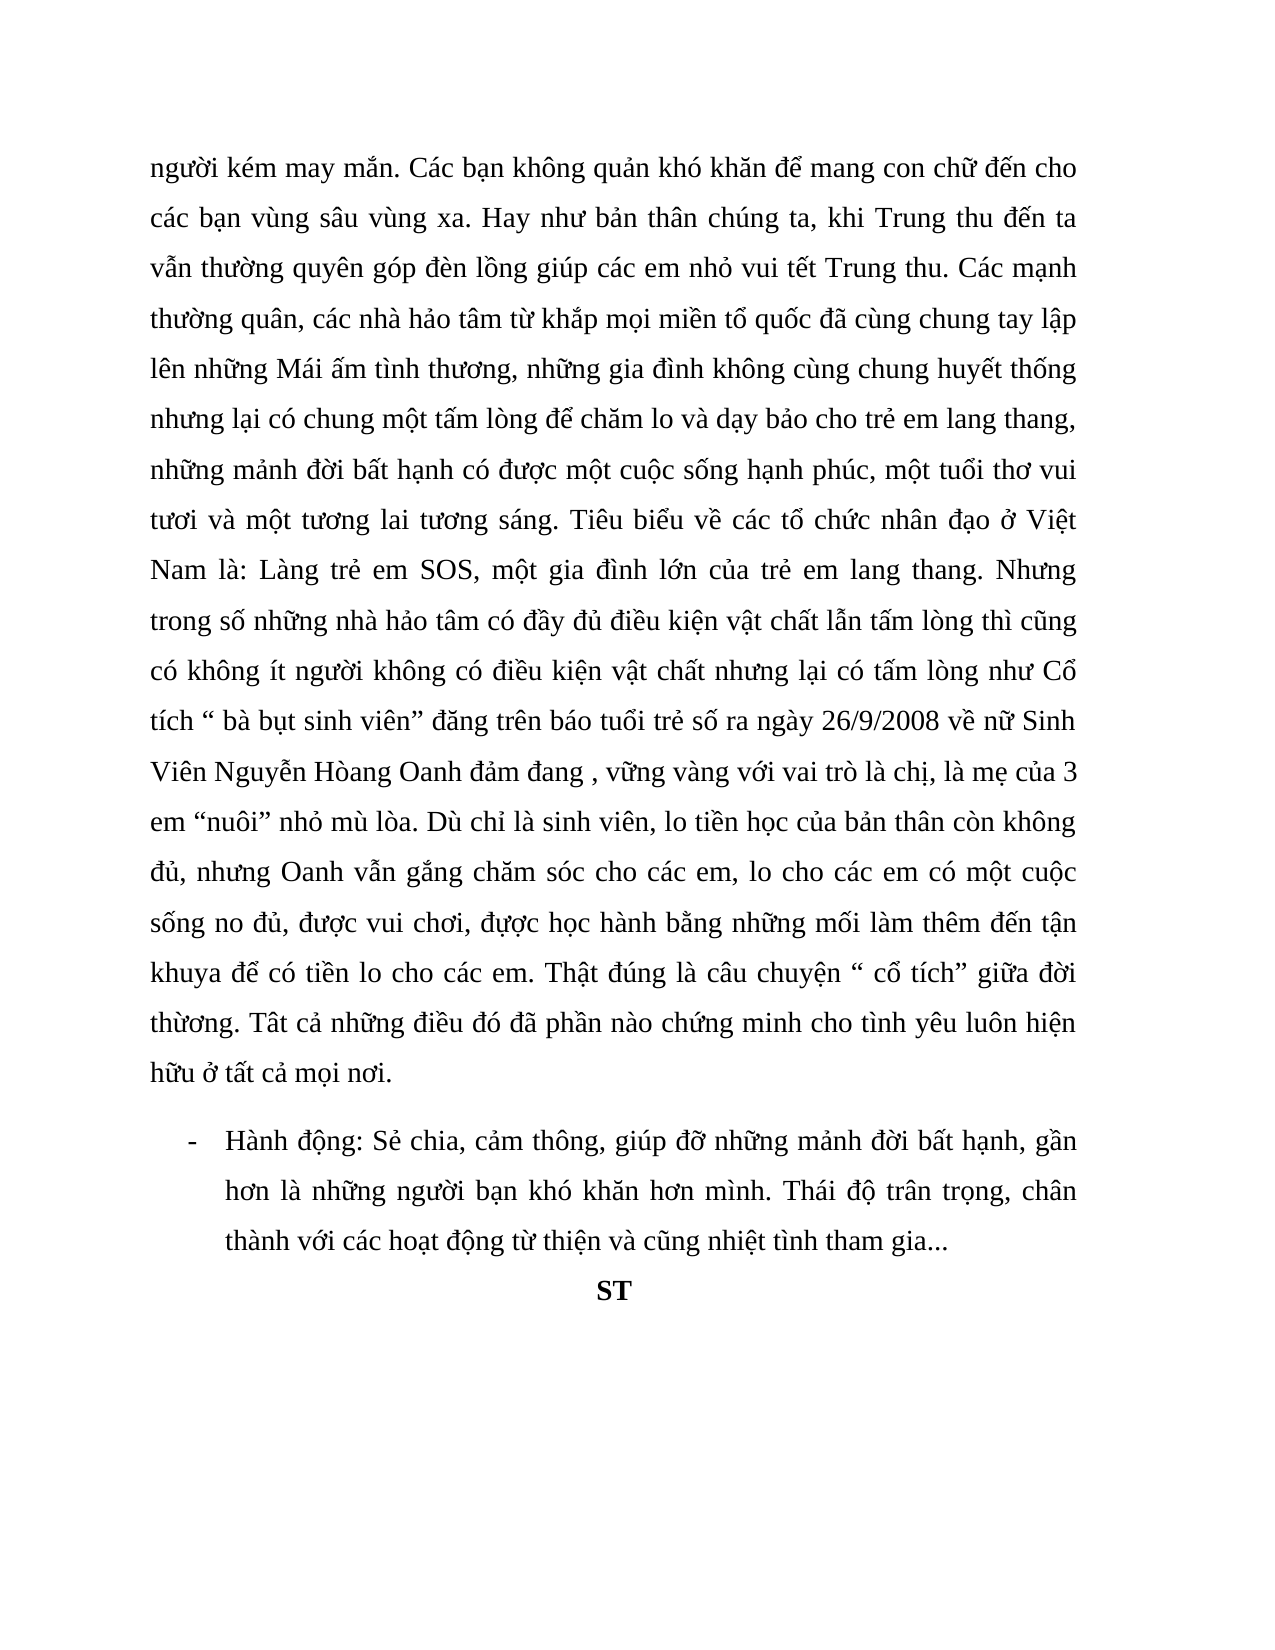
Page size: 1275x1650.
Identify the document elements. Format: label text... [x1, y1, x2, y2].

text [150, 150, 1078, 1089]
list Hành động: Sẻ chia, cảm thông, giúp đỡ những mảnh đời bất hạnh, gần hơn là những người bạn khó khăn hơn mình. Thái độ trân trọng, chân thành với các hoạt động từ thiện và cũng nhiệt tình tham gia... [187, 1123, 1078, 1257]
text ST [150, 1273, 1078, 1307]
